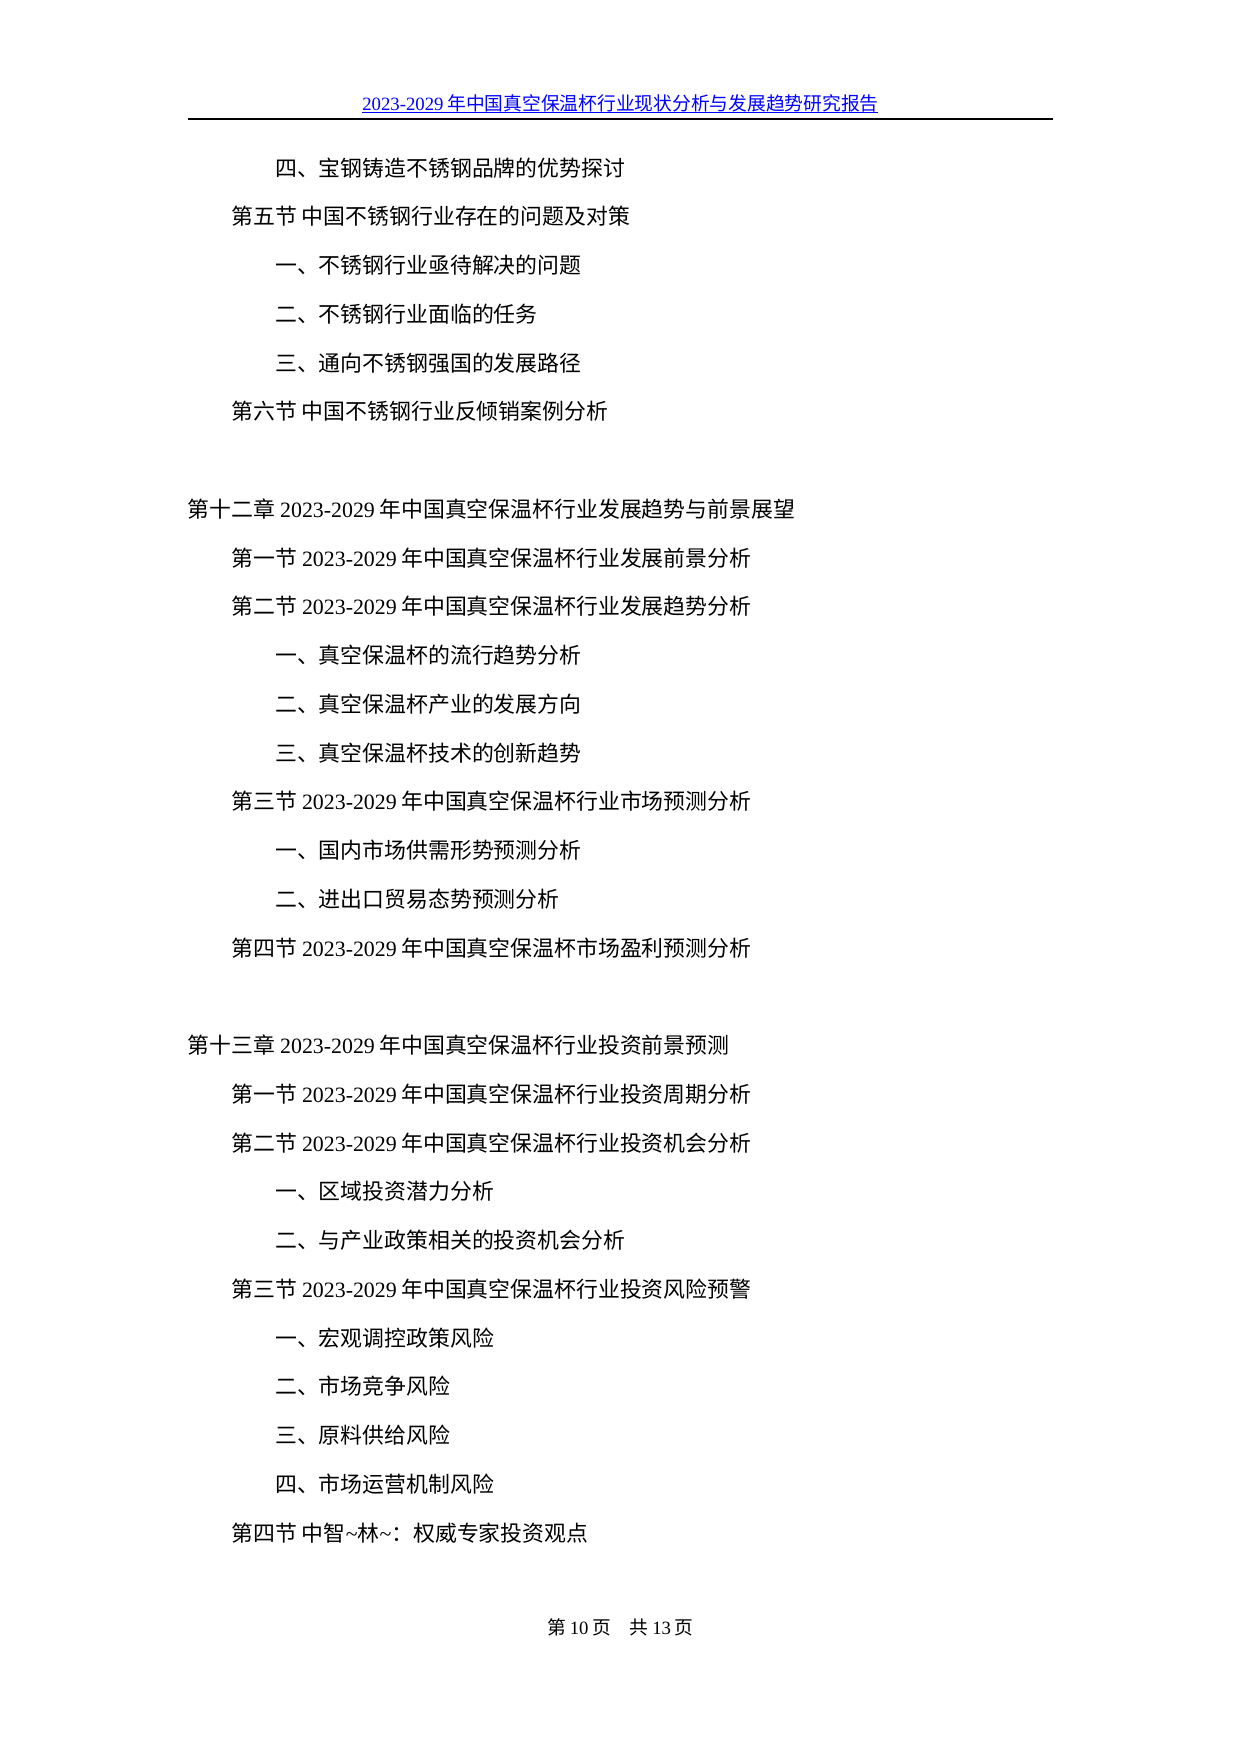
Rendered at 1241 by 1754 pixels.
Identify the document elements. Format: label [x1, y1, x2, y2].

text [187, 150, 1053, 1548]
